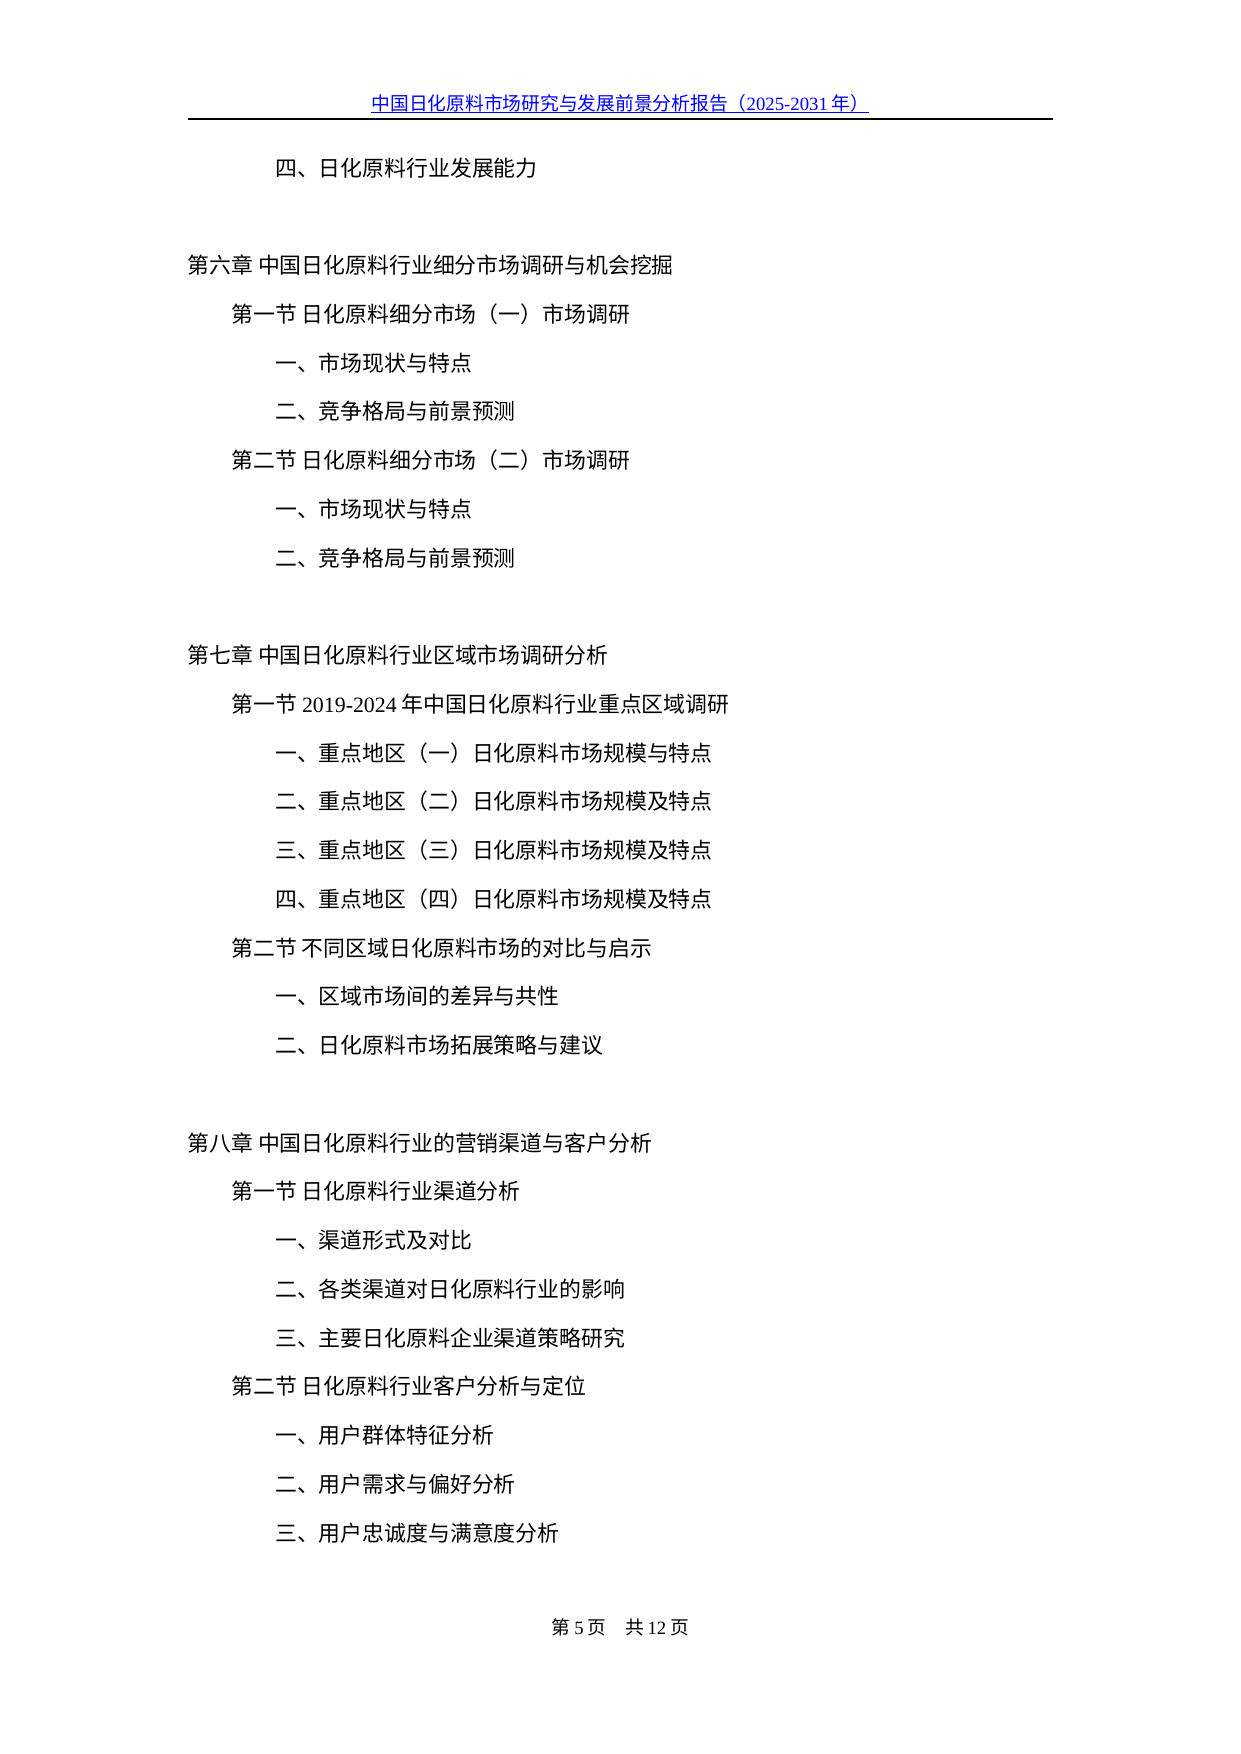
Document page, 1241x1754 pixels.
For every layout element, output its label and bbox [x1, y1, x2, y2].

text [187, 150, 1053, 1548]
